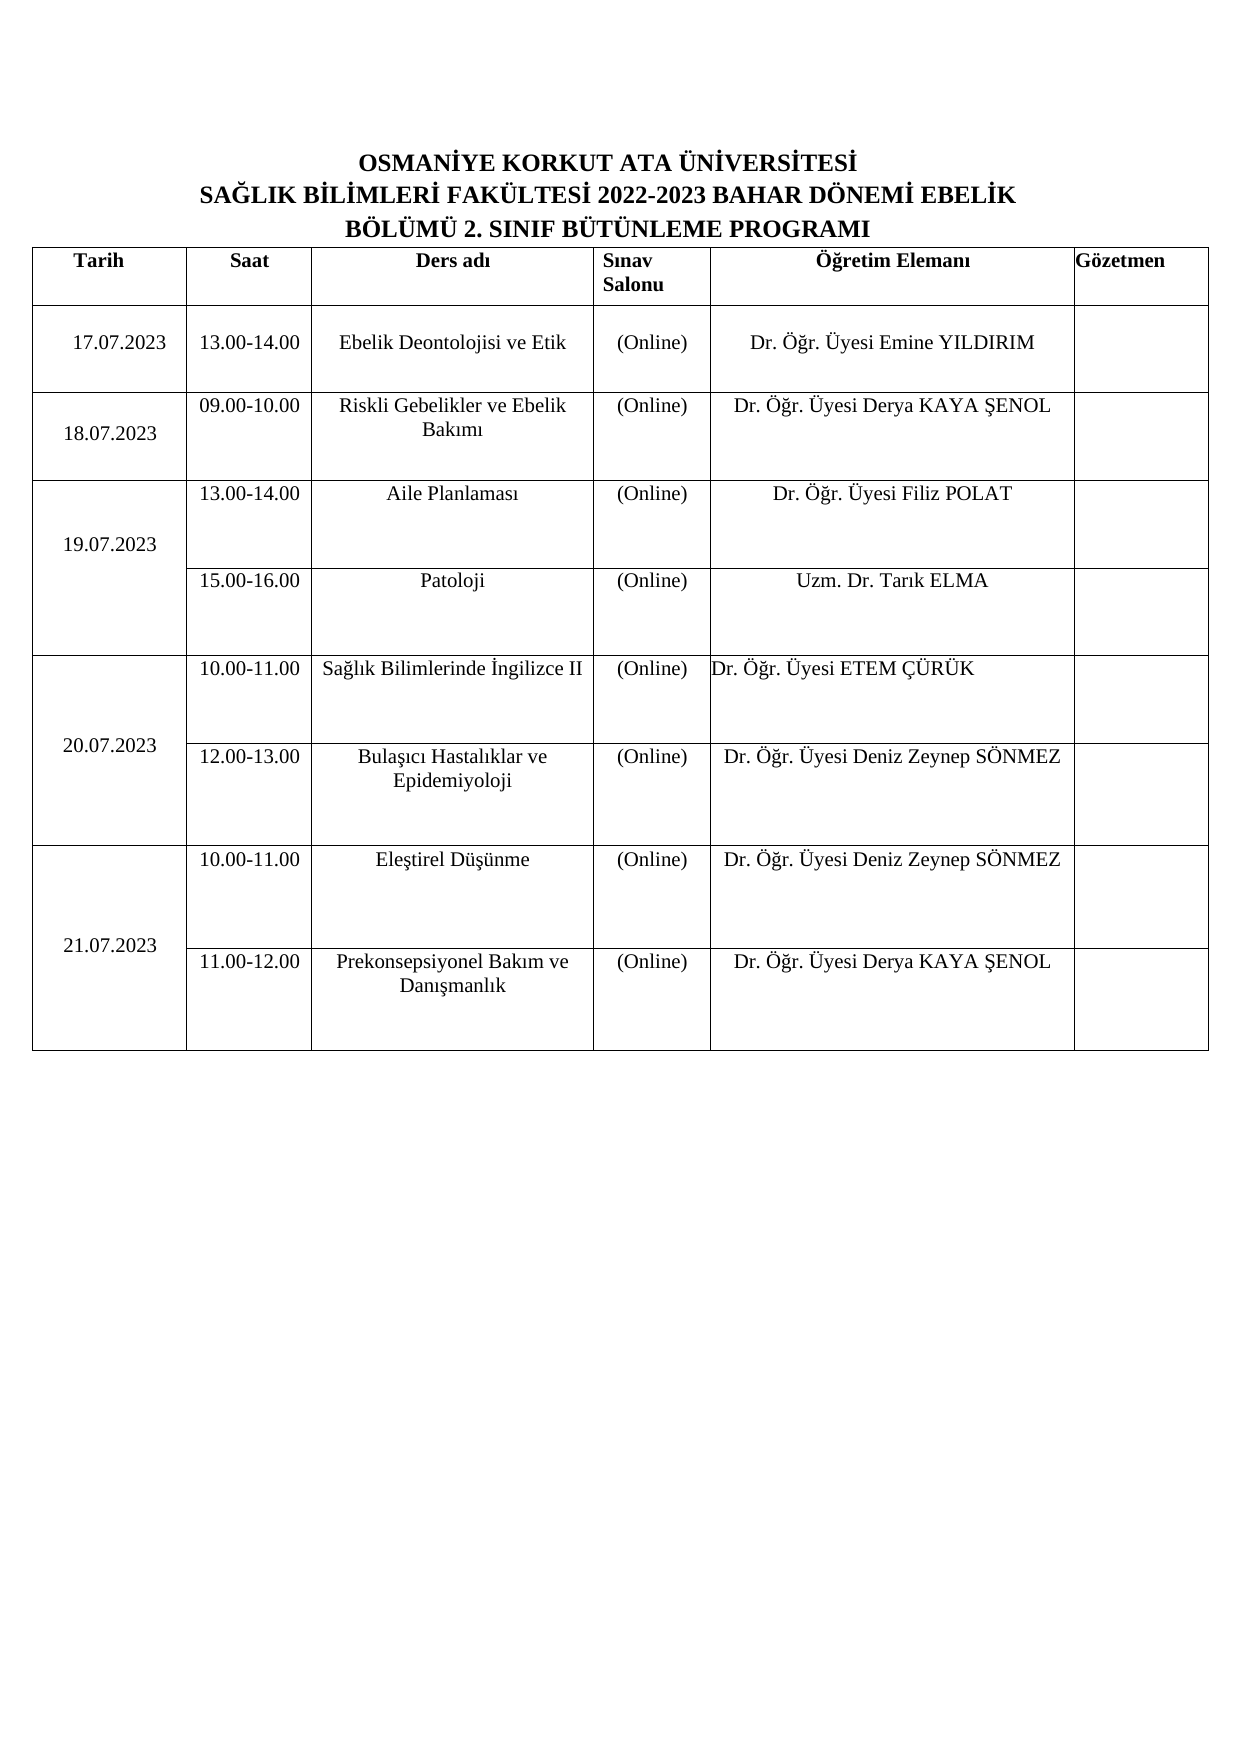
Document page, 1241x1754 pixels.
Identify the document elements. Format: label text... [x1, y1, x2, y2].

table_header Gözetmen [1075, 248, 1208, 305]
table_cell Sağlık Bilimlerinde İngilizce II [312, 656, 593, 743]
table_cell Riskli Gebelikler ve Ebelik Bakımı [312, 393, 593, 479]
table_cell 18.07.2023 [33, 393, 186, 479]
table_cell (Online) [594, 393, 710, 479]
table_cell [1075, 656, 1208, 743]
table_cell Dr. Öğr. Üyesi ETEM ÇÜRÜK [711, 656, 1074, 743]
table_cell Dr. Öğr. Üyesi Deniz Zeynep SÖNMEZ [711, 744, 1074, 845]
table_cell Dr. Öğr. Üyesi Derya KAYA ŞENOL [711, 949, 1074, 1050]
table_header Ders adı [312, 248, 593, 305]
table_header Tarih [33, 248, 186, 305]
table_cell Patoloji [312, 569, 593, 655]
table_cell 19.07.2023 [33, 481, 186, 655]
table_cell (Online) [594, 481, 710, 567]
table_cell 12.00-13.00 [187, 744, 311, 845]
table_cell (Online) [594, 306, 710, 392]
table_cell Prekonsepsiyonel Bakım ve Danışmanlık [312, 949, 593, 1050]
table_header Saat [187, 248, 311, 305]
table_header Öğretim Elemanı [711, 248, 1074, 305]
text BÖLÜMÜ 2. SINIF BÜTÜNLEME PROGRAMI [148, 214, 1068, 242]
text OSMANİYE KORKUT ATA ÜNİVERSİTESİ [148, 148, 1068, 176]
table_cell (Online) [594, 949, 710, 1050]
table_cell Uzm. Dr. Tarık ELMA [711, 569, 1074, 655]
table_header Sınav Salonu [594, 248, 710, 305]
table_cell [1075, 393, 1208, 479]
table_cell 10.00-11.00 [187, 656, 311, 743]
table_cell 15.00-16.00 [187, 569, 311, 655]
table_cell (Online) [594, 569, 710, 655]
table_cell 17.07.2023 [33, 306, 186, 392]
table_cell 21.07.2023 [33, 846, 186, 1050]
text SAĞLIK BİLİMLERİ FAKÜLTESİ 2022-2023 BAHAR DÖNEMİ EBELİK [148, 181, 1068, 209]
table_cell [1075, 744, 1208, 845]
table_cell 10.00-11.00 [187, 846, 311, 948]
table_cell Dr. Öğr. Üyesi Deniz Zeynep SÖNMEZ [711, 846, 1074, 948]
table_cell 11.00-12.00 [187, 949, 311, 1050]
table_cell [1075, 846, 1208, 948]
table_cell 09.00-10.00 [187, 393, 311, 479]
table_cell (Online) [594, 656, 710, 743]
table_cell 13.00-14.00 [187, 306, 311, 392]
table_cell Dr. Öğr. Üyesi Emine YILDIRIM [711, 306, 1074, 392]
table_cell (Online) [594, 744, 710, 845]
table_cell [1075, 569, 1208, 655]
table_cell (Online) [594, 846, 710, 948]
table_cell Dr. Öğr. Üyesi Filiz POLAT [711, 481, 1074, 567]
table_cell [1075, 306, 1208, 392]
table_cell 20.07.2023 [33, 656, 186, 845]
table_cell Aile Planlaması [312, 481, 593, 567]
table_cell Dr. Öğr. Üyesi Derya KAYA ŞENOL [711, 393, 1074, 479]
table_cell [1075, 481, 1208, 567]
table_cell [1075, 949, 1208, 1050]
table_cell Bulaşıcı Hastalıklar ve Epidemiyoloji [312, 744, 593, 845]
table_cell Eleştirel Düşünme [312, 846, 593, 948]
table_cell Ebelik Deontolojisi ve Etik [312, 306, 593, 392]
table_cell 13.00-14.00 [187, 481, 311, 567]
